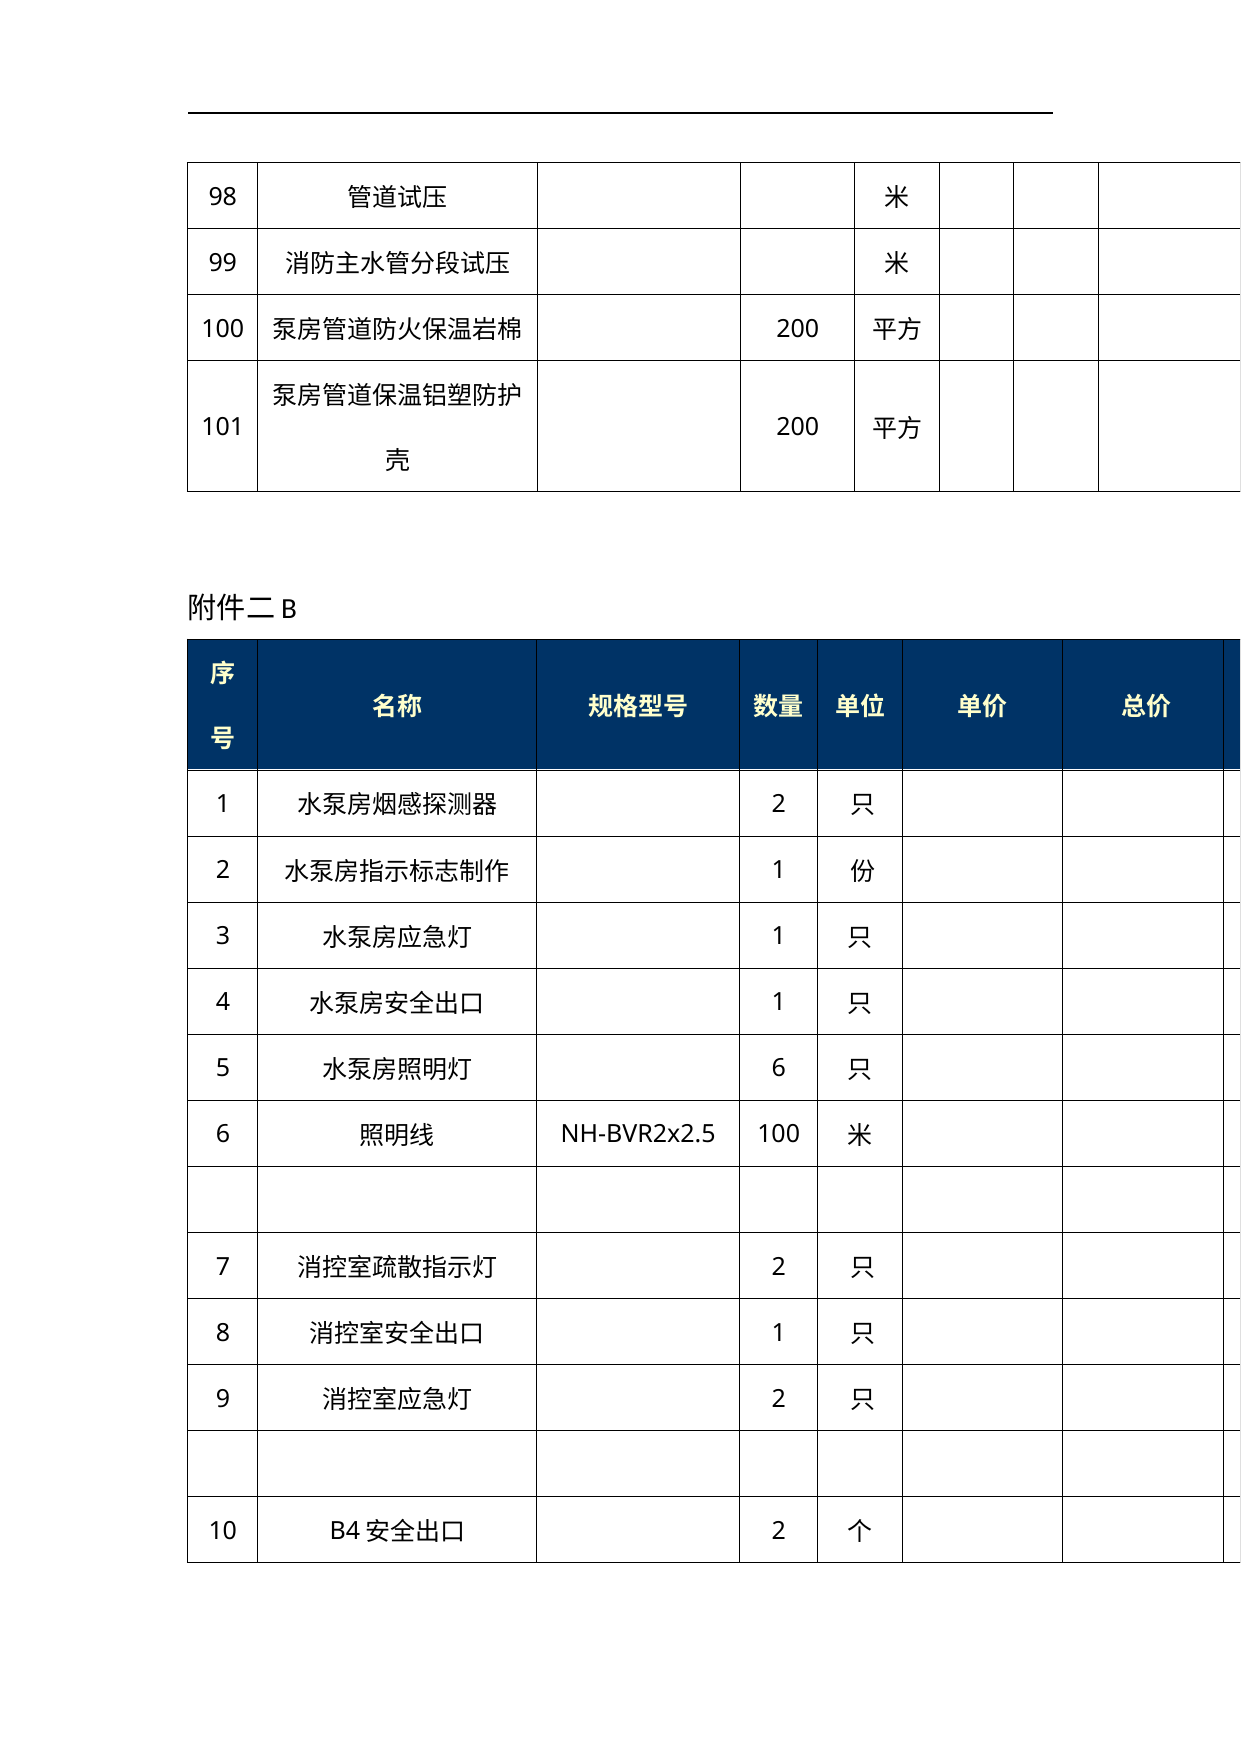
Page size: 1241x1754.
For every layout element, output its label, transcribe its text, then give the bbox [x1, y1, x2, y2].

table_cell 米 [818, 1101, 902, 1166]
table_cell [940, 163, 1013, 228]
table_header 名称 [258, 640, 536, 769]
table_cell [538, 229, 740, 294]
table_cell [741, 229, 854, 294]
table_cell [1224, 1167, 1240, 1232]
table_cell 水泵房安全出口 [258, 969, 536, 1034]
table_cell [1063, 1035, 1223, 1100]
table_cell [1014, 361, 1098, 491]
table_cell 1 [740, 969, 817, 1034]
table_cell [903, 1101, 1062, 1166]
table_cell [1224, 1431, 1240, 1496]
table_cell [1063, 837, 1223, 902]
table_cell [538, 295, 740, 360]
table_cell [940, 361, 1013, 491]
table_cell 米 [855, 229, 939, 294]
table_cell [188, 1167, 257, 1232]
table_cell 泵房管道保温铝塑防护壳 [258, 361, 537, 491]
table_cell [1224, 969, 1240, 1034]
table_cell 2 [188, 837, 257, 902]
table_cell [903, 903, 1062, 968]
table_cell [258, 1431, 536, 1496]
table_cell [1063, 1365, 1223, 1430]
table_cell 水泵房烟感探测器 [258, 771, 536, 836]
table_cell [818, 1167, 902, 1232]
table_cell [537, 1233, 739, 1298]
table_header 数量 [740, 640, 817, 769]
table_cell [903, 1365, 1062, 1430]
table_cell [1063, 1431, 1223, 1496]
table_cell [903, 837, 1062, 902]
table_cell [537, 771, 739, 836]
table_cell [537, 969, 739, 1034]
table_cell 6 [188, 1101, 257, 1166]
table_cell [1224, 1497, 1240, 1562]
table_cell NH-BVR2x2.5 [537, 1101, 739, 1166]
table_cell 消控室应急灯 [258, 1365, 536, 1430]
table_cell 个 [818, 1497, 902, 1562]
table_cell 1 [740, 903, 817, 968]
table_cell 米 [855, 163, 939, 228]
table_cell [1099, 163, 1240, 228]
table_cell 1 [740, 837, 817, 902]
table_cell 100 [188, 295, 257, 360]
text 附件二B [187, 573, 1053, 638]
table_cell 只 [818, 1035, 902, 1100]
table_cell [1063, 1167, 1223, 1232]
table_cell 1 [188, 771, 257, 836]
table_cell [741, 163, 854, 228]
table_cell 7 [188, 1233, 257, 1298]
table_cell 只 [818, 1365, 902, 1430]
table_cell 5 [188, 1035, 257, 1100]
table_cell [1063, 1497, 1223, 1562]
table_header 单价 [903, 640, 1062, 769]
table_cell [740, 1431, 817, 1496]
table_cell 份 [818, 837, 902, 902]
table_cell [1224, 837, 1240, 902]
table_cell [537, 1035, 739, 1100]
table_cell 水泵房照明灯 [258, 1035, 536, 1100]
table_cell [537, 1365, 739, 1430]
table_cell 99 [188, 229, 257, 294]
table_cell 101 [188, 361, 257, 491]
table_cell 水泵房应急灯 [258, 903, 536, 968]
table_cell [537, 1497, 739, 1562]
table_cell 9 [188, 1365, 257, 1430]
table_cell 泵房管道防火保温岩棉 [258, 295, 537, 360]
table_cell 2 [740, 1233, 817, 1298]
table_cell [1063, 771, 1223, 836]
table_cell 只 [818, 1233, 902, 1298]
table_cell [1224, 1299, 1240, 1364]
table_cell [1224, 1035, 1240, 1100]
table_cell [903, 1299, 1062, 1364]
table_cell [1224, 771, 1240, 836]
table_cell [1063, 1101, 1223, 1166]
table_cell [1099, 229, 1240, 294]
table_cell 只 [818, 969, 902, 1034]
table_cell [1014, 163, 1098, 228]
table_cell 4 [188, 969, 257, 1034]
table_cell 只 [818, 903, 902, 968]
table_cell 1 [740, 1299, 817, 1364]
table_cell 200 [741, 295, 854, 360]
table_cell [1224, 903, 1240, 968]
table_cell [537, 1167, 739, 1232]
table_cell [903, 1497, 1062, 1562]
table_cell [537, 1431, 739, 1496]
table_cell [258, 1167, 536, 1232]
table_cell 2 [740, 1365, 817, 1430]
table_cell [818, 1431, 902, 1496]
table_cell [1063, 1233, 1223, 1298]
table_cell [1014, 229, 1098, 294]
table_cell 平方 [855, 295, 939, 360]
table_cell [903, 771, 1062, 836]
table_cell [1063, 969, 1223, 1034]
table_cell [903, 1167, 1062, 1232]
table_cell [1099, 361, 1240, 491]
table_cell [1063, 1299, 1223, 1364]
table_cell 100 [740, 1101, 817, 1166]
table_cell 2 [740, 1497, 817, 1562]
table_cell 照明线 [258, 1101, 536, 1166]
table_cell [1224, 1365, 1240, 1430]
table_header 总价 [1063, 640, 1223, 769]
table_cell [903, 969, 1062, 1034]
table_cell [1063, 903, 1223, 968]
table_cell [740, 1167, 817, 1232]
table_cell [537, 903, 739, 968]
table_cell 200 [741, 361, 854, 491]
table_cell 消防主水管分段试压 [258, 229, 537, 294]
table_cell [538, 163, 740, 228]
table_cell [903, 1431, 1062, 1496]
table_cell 2 [740, 771, 817, 836]
table_header 单位 [818, 640, 902, 769]
table_cell 10 [188, 1497, 257, 1562]
table_cell [903, 1035, 1062, 1100]
table_cell [1224, 1233, 1240, 1298]
table_cell [1014, 295, 1098, 360]
table_cell [1224, 1101, 1240, 1166]
table_cell 平方 [855, 361, 939, 491]
table_cell 8 [188, 1299, 257, 1364]
table_cell [537, 1299, 739, 1364]
table_cell 只 [818, 771, 902, 836]
table_header 序号 [188, 640, 257, 769]
table_cell 消控室安全出口 [258, 1299, 536, 1364]
table_cell 管道试压 [258, 163, 537, 228]
table_header 规格型号 [537, 640, 739, 769]
table_cell [940, 229, 1013, 294]
table_cell 水泵房指示标志制作 [258, 837, 536, 902]
table_cell [940, 295, 1013, 360]
table_cell 3 [188, 903, 257, 968]
table_cell [1099, 295, 1240, 360]
table_cell 6 [740, 1035, 817, 1100]
table_cell [538, 361, 740, 491]
table_cell [188, 1431, 257, 1496]
table_header 备注 [1224, 640, 1240, 769]
table_cell [537, 837, 739, 902]
table_cell B4安全出口 [258, 1497, 536, 1562]
table_cell 只 [818, 1299, 902, 1364]
table_cell 98 [188, 163, 257, 228]
table_cell 消控室疏散指示灯 [258, 1233, 536, 1298]
table_cell [903, 1233, 1062, 1298]
